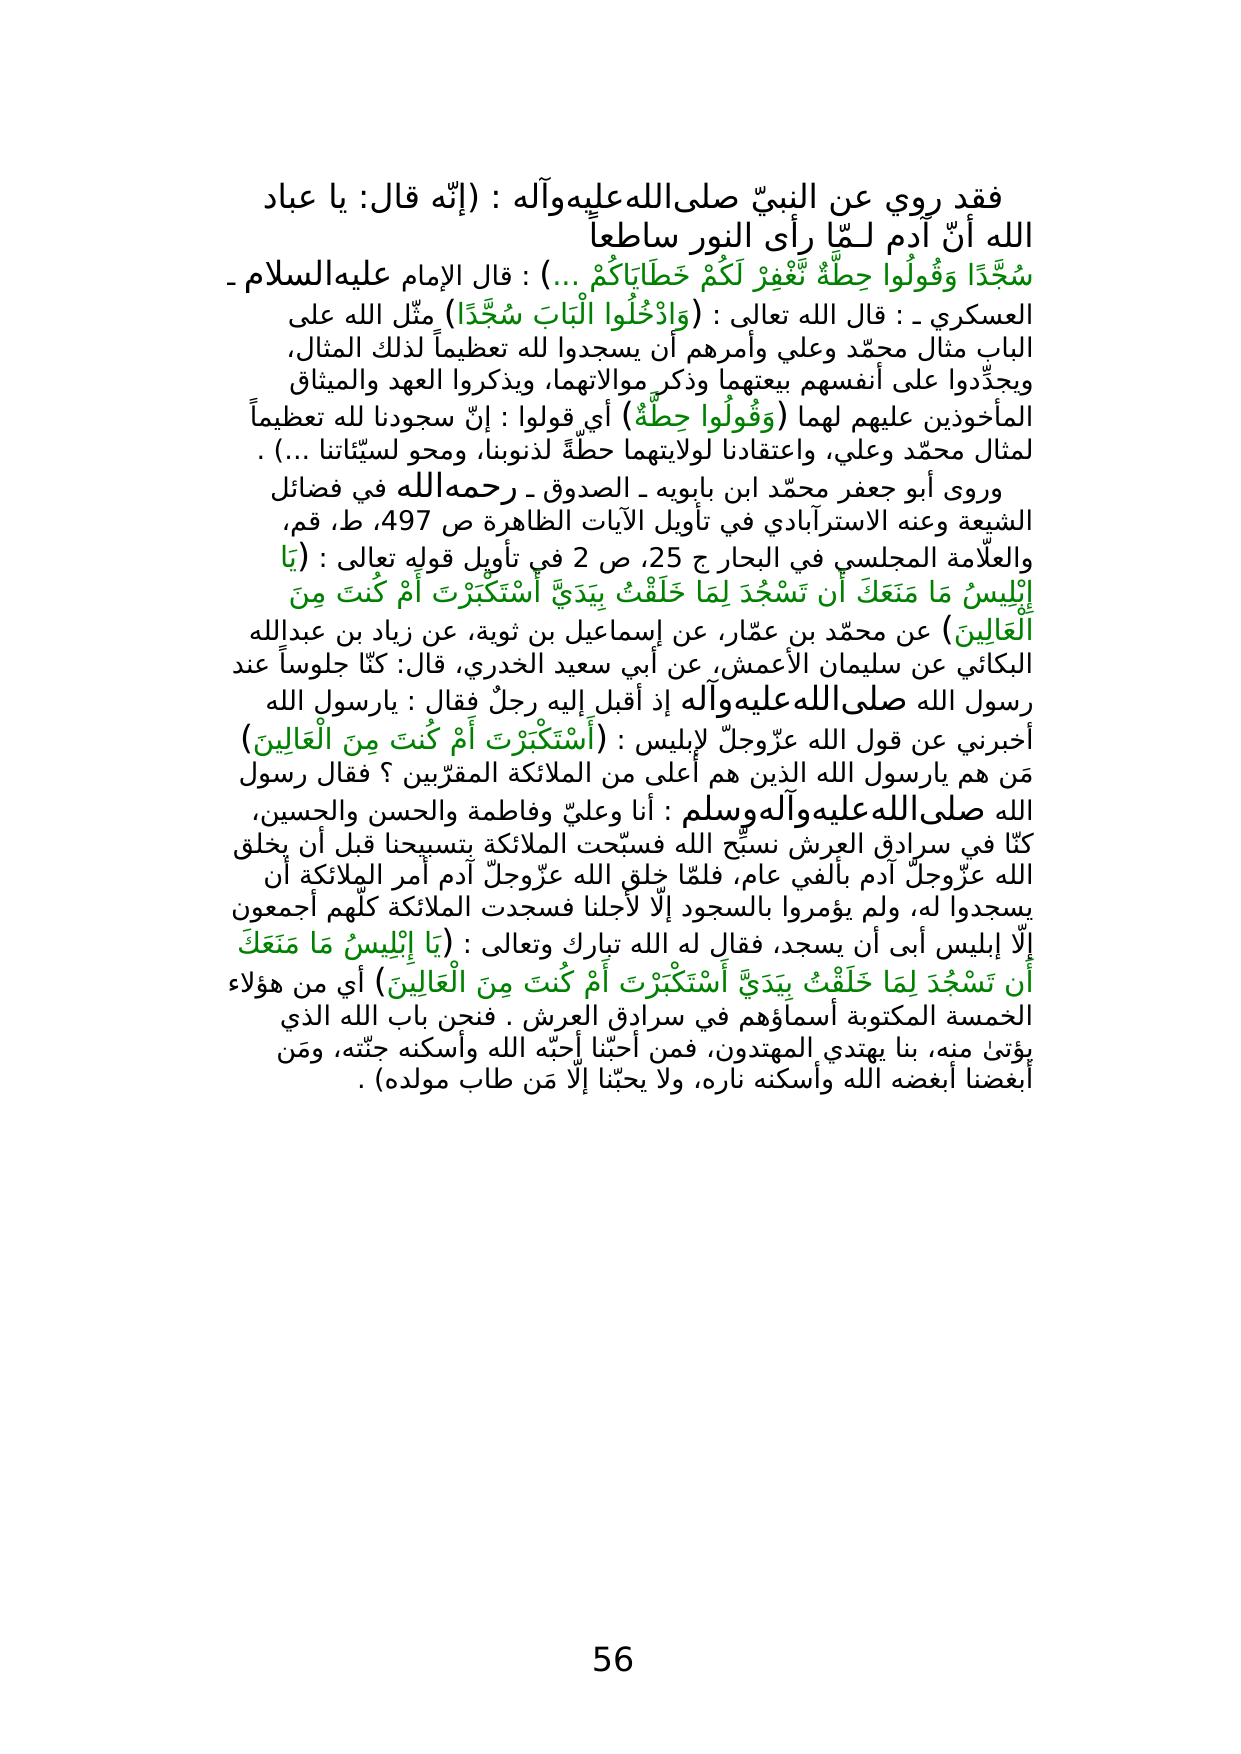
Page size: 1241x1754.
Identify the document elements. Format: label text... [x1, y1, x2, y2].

text فقد روي عن النبيّ صلى‌الله‌عليه‌وآله : (إنّه قال: يا عباد الله أنّ آدم لـمّا رأی النور ساطعاً [222, 177, 1033, 255]
text سُجَّدًا وَقُولُوا حِطَّةٌ نَّغْفِرْ لَكُمْ خَطَايَاكُمْ ...) : قال الإمام عليه‌السلام ـ العسكري ـ : قال الله تعالی : (وَادْخُلُوا الْبَابَ سُجَّدًا) مثّل الله علی الباب مثال محمّد وعلي وأمرهم أن يسجدوا لله تعظيماً لذلك المثال، ويجدِّدوا علی أنفسهم بيعتهما وذكر موالاتهما، ويذكروا العهد والميثاق المأخوذين عليهم لهما (وَقُولُوا حِطَّةٌ) أي قولوا : إنّ سجودنا لله تعظيماً لمثال محمّد وعلي، واعتقادنا لولايتهما حطّةً لذنوبنا، ومحو لسيّئاتنا ...) . [222, 255, 1033, 466]
text وروی أبو جعفر محمّد ابن بابويه ـ الصدوق ـ رحمه‌الله في فضائل الشيعة وعنه الاسترآبادي في تأويل الآيات الظاهرة ص 497، ط، قم، والعلّامة المجلسي في البحار ج 25، ص 2 في تأويل قوله تعالی : (يَا إِبْلِيسُ مَا مَنَعَكَ أَن تَسْجُدَ لِمَا خَلَقْتُ بِيَدَيَّ أَسْتَكْبَرْتَ أَمْ كُنتَ مِنَ الْعَالِينَ) عن محمّد بن عمّار، عن إسماعيل بن ثوية، عن زياد بن عبدالله البكائي عن سليمان الأعمش، عن أبي سعيد الخدري، قال: كنّا جلوساً عند رسول الله صلى‌الله‌عليه‌وآله إذ أقبل إليه رجلٌ فقال : يارسول الله أخبرني عن قول الله عزّوجلّ لإبليس : (أَسْتَكْبَرْتَ أَمْ كُنتَ مِنَ الْعَالِينَ) مَن هم يارسول الله الذين هم أعلی من الملائكة المقرّبين ؟ فقال رسول الله صلى‌الله‌عليه‌وآله‌وسلم : أنا وعليّ وفاطمة والحسن والحسين، كنّا في سرادق العرش نسبِّح الله فسبّحت الملائكة بتسبيحنا قبل أن يخلق الله عزّوجلّ آدم بألفي عام، فلمّا خلق الله عزّوجلّ آدم أمر الملائكة أن يسجدوا له، ولم يؤمروا بالسجود إلّا لأجلنا فسجدت الملائكة كلّهم أجمعون إلّا إبليس أبی أن يسجد، فقال له الله تبارك وتعالی : (يَا إِبْلِيسُ مَا مَنَعَكَ أَن تَسْجُدَ لِمَا خَلَقْتُ بِيَدَيَّ أَسْتَكْبَرْتَ أَمْ كُنتَ مِنَ الْعَالِينَ) أي من هؤلاء الخمسة المكتوبة أسماؤهم في سرادق العرش . فنحن باب الله الذي يؤتیٰ منه، بنا يهتدي المهتدون، فمن أحبّنا أحبّه الله وأسكنه جنّته، ومَن أبغضنا أبغضه الله وأسكنه ناره، ولا يحبّنا إلّا مَن طاب مولده) . [222, 466, 1033, 1095]
